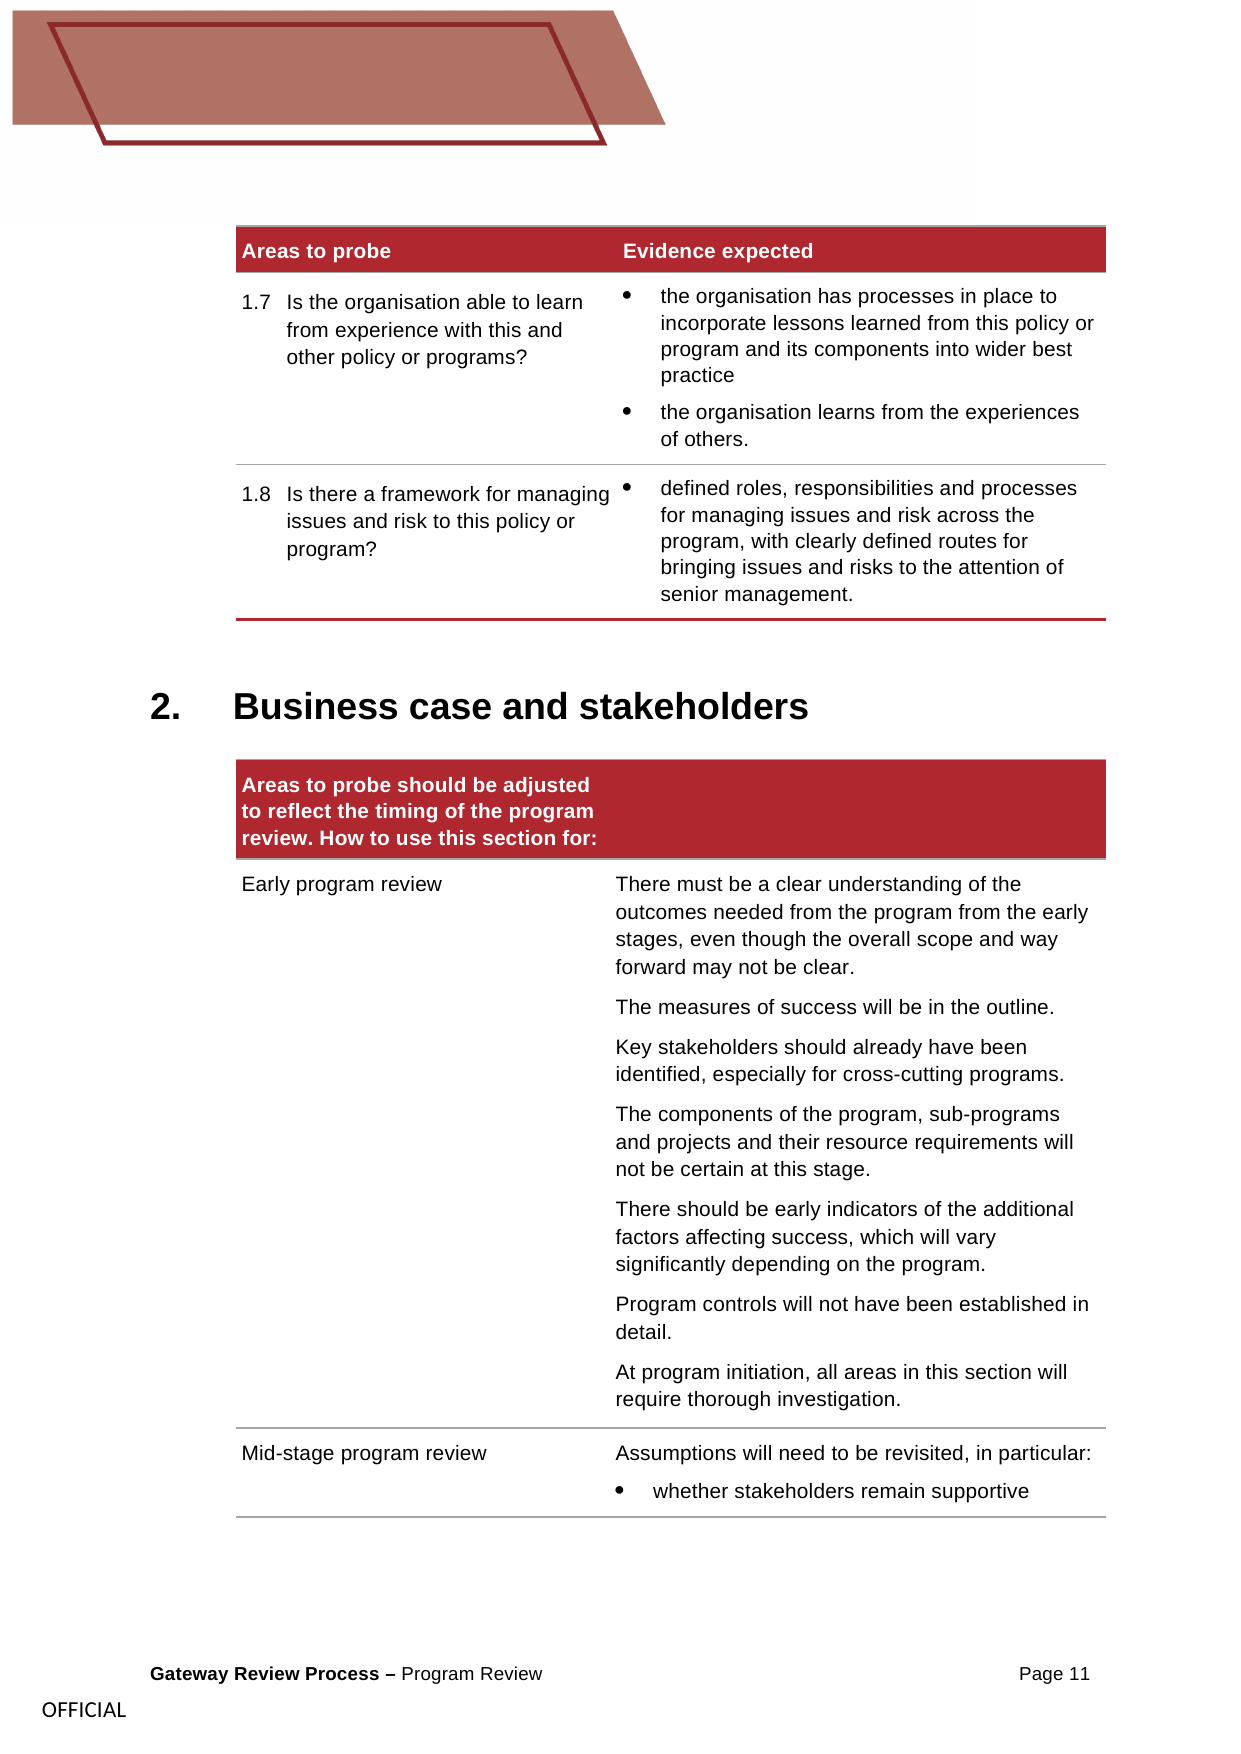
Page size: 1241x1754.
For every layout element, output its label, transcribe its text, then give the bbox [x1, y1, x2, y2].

table_cell Mid-stage program review [236, 1429, 609, 1516]
table_header Areas to probe should be adjusted to reflect the timing of the program review. How to use this section for: [236, 760, 609, 858]
table_cell There must be a clear understanding of the outcomes needed from the program from the early stages, even though the overall scope and way forward may not be clear. The measures of success will be in the outline. Key stakeholders should already have been identified, especially for cross-cutting programs. The components of the program, sub-programs and projects and their resource requirements will not be certain at this stage. There should be early indicators of the additional factors affecting success, which will vary significantly depending on the program. Program controls will not have been established in detail. At program initiation, all areas in this section will require thorough investigation. [609, 860, 1106, 1427]
picture [0, 0, 978, 227]
table_cell defined roles, responsibilities and processes for managing issues and risk across the program, with clearly defined routes for bringing issues and risks to the attention of senior management. [617, 465, 1106, 618]
subtitle Business case and stakeholders [150, 684, 1090, 727]
table_cell the organisation has processes in place to incorporate lessons learned from this policy or program and its components into wider best practice the organisation learns from the experiences of others. [617, 273, 1106, 464]
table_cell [609, 1429, 1106, 1516]
table_header [609, 760, 1106, 858]
table_cell Early program review [236, 860, 609, 1427]
table_cell 1.8 Is there a framework for managing issues and risk to this policy or program? [236, 465, 617, 618]
table_header Evidence expected [617, 227, 1106, 272]
table_header Areas to probe [236, 227, 617, 272]
table_cell 1.7 Is the organisation able to learn from experience with this and other policy or programs? [236, 273, 617, 464]
